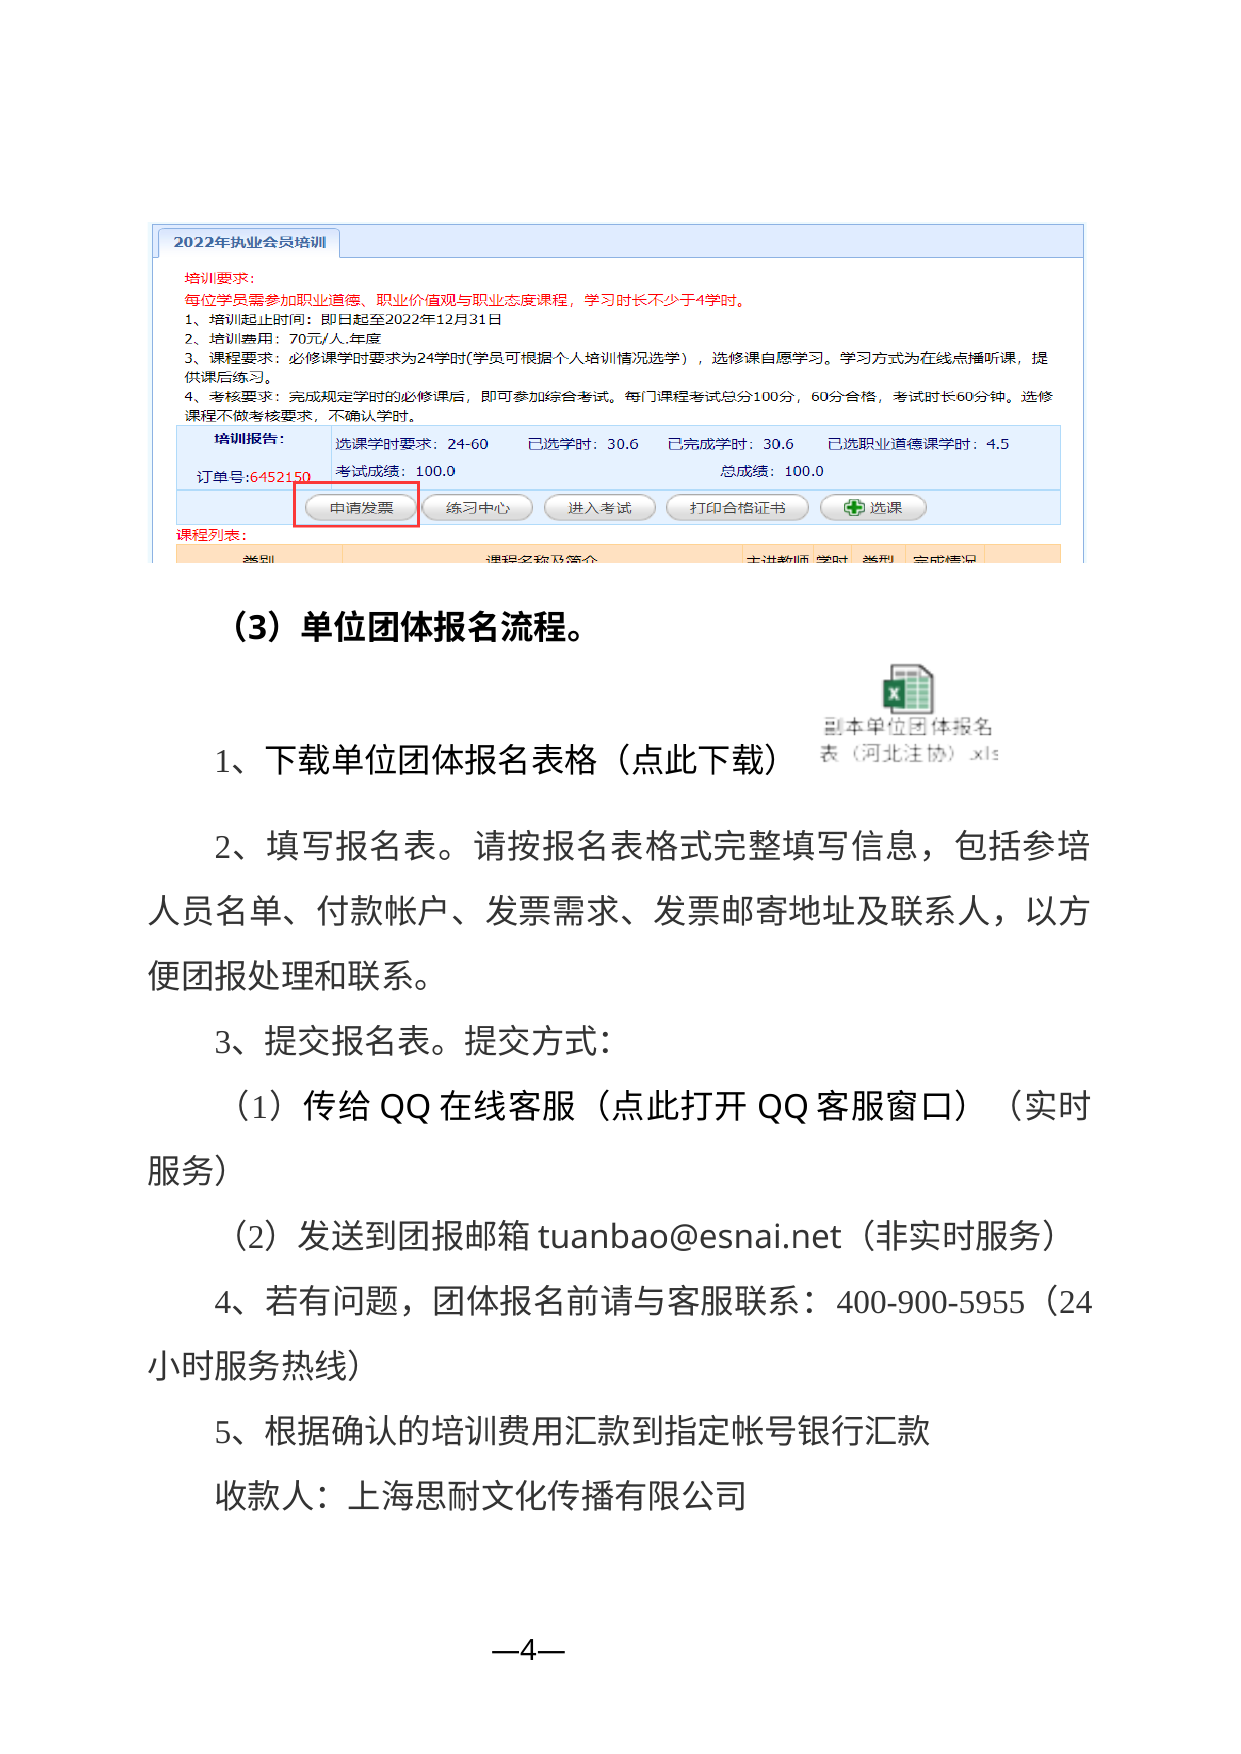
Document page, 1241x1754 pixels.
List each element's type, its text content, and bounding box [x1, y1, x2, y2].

text 3、提交报名表。提交方式： （1）传给QQ在线客服（点此打开QQ客服窗口）（实时服务） （2）发送到团报邮箱tuanbao@esnai.net（非实时服务） [148, 1007, 1093, 1267]
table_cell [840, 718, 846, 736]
text 1、下载单位团体报名表格（点此下载） [214, 658, 1093, 788]
text （3）单位团体报名流程。 [148, 593, 1093, 658]
text 2、填写报名表。请按报名表格式完整填写信息，包括参培人员名单、付款帐户、发票需求、发票邮寄地址及联系人，以方便团报处理和联系。 [148, 812, 1093, 1007]
picture [147, 222, 1087, 563]
text 4、若有问题，团体报名前请与客服联系：400-900-5955（24小时服务热线） [148, 1267, 1093, 1397]
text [148, 1397, 1093, 1527]
